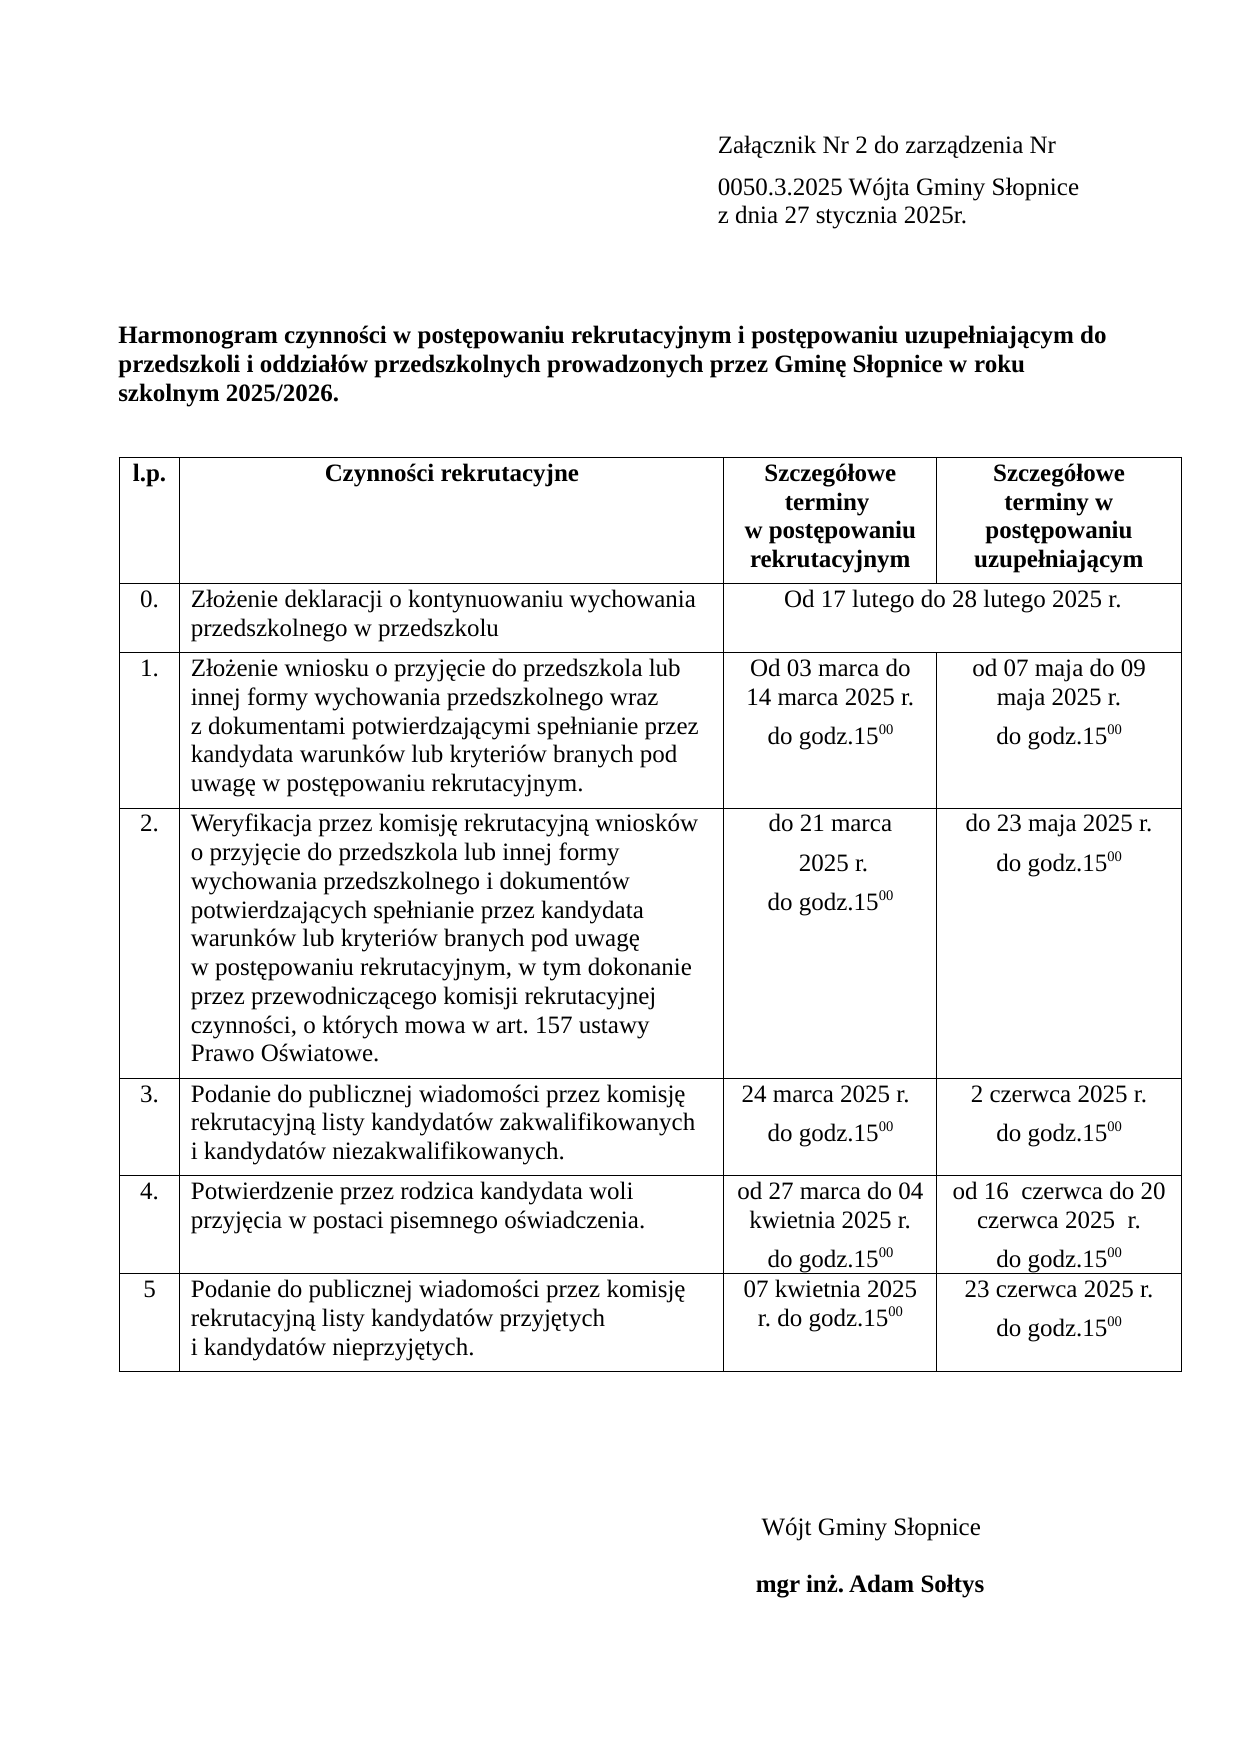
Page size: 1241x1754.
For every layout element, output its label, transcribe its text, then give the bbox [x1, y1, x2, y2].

table_header l.p. [120, 458, 179, 583]
table_cell 0. [120, 584, 179, 652]
table_cell 07 kwietnia 2025 r. do godz.1500 [724, 1274, 936, 1371]
table_cell Podanie do publicznej wiadomości przez komisję rekrutacyjną listy kandydatów zakwalifikowanych i kandydatów niezakwalifikowanych. [180, 1079, 723, 1175]
table_cell Złożenie wniosku o przyjęcie do przedszkola lub innej formy wychowania przedszkolnego wraz z dokumentami potwierdzającymi spełnianie przez kandydata warunków lub kryteriów branych pod uwagę w postępowaniu rekrutacyjnym. [180, 653, 723, 807]
table_cell Weryfikacja przez komisję rekrutacyjną wniosków o przyjęcie do przedszkola lub innej formy wychowania przedszkolnego i dokumentów potwierdzających spełnianie przez kandydata warunków lub kryteriów branych pod uwagę w postępowaniu rekrutacyjnym, w tym dokonanie przez przewodniczącego komisji rekrutacyjnej czynności, o których mowa w art. 157 ustawy Prawo Oświatowe. [180, 809, 723, 1078]
text Wójt Gminy Słopnice [118, 1512, 1122, 1541]
table_cell od 07 maja do 09 maja 2025 r. do godz.1500 [937, 653, 1181, 807]
table_cell od 27 marca do 04 kwietnia 2025 r. do godz.1500 [724, 1176, 936, 1273]
table_cell Potwierdzenie przez rodzica kandydata woli przyjęcia w postaci pisemnego oświadczenia. [180, 1176, 723, 1273]
text Harmonogram czynności w postępowaniu rekrutacyjnym i postępowaniu uzupełniającym do przedszkoli i oddziałów przedszkolnych prowadzonych przez Gminę Słopnice w roku szkolnym 2025/2026. [118, 321, 1122, 407]
table_cell Złożenie deklaracji o kontynuowaniu wychowania przedszkolnego w przedszkolu [180, 584, 723, 652]
table_cell 2. [120, 809, 179, 1078]
text Załącznik Nr 2 do zarządzenia Nr [599, 131, 1122, 159]
table_cell do 21 marca 2025 r. do godz.1500 [724, 809, 936, 1078]
table_cell Podanie do publicznej wiadomości przez komisję rekrutacyjną listy kandydatów przyjętych i kandydatów nieprzyjętych. [180, 1274, 723, 1371]
table_cell 24 marca 2025 r. do godz.1500 [724, 1079, 936, 1175]
table_cell do 23 maja 2025 r. do godz.1500 [937, 809, 1181, 1078]
text mgr inż. Adam Sołtys [118, 1569, 1122, 1598]
table_cell 4. [120, 1176, 179, 1273]
table_cell 2 czerwca 2025 r. do godz.1500 [937, 1079, 1181, 1175]
table_cell Od 03 marca do 14 marca 2025 r. do godz.1500 [724, 653, 936, 807]
table_cell Od 17 lutego do 28 lutego 2025 r. [724, 584, 1181, 652]
table_cell 23 czerwca 2025 r. do godz.1500 [937, 1274, 1181, 1371]
table_header Szczegółowe terminy w postępowaniu rekrutacyjnym [724, 458, 936, 583]
table_cell 1. [120, 653, 179, 807]
table_cell od 16 czerwca do 20 czerwca 2025 r. do godz.1500 [937, 1176, 1181, 1273]
table_cell 3. [120, 1079, 179, 1175]
table_header Szczegółowe terminy w postępowaniu uzupełniającym [937, 458, 1181, 583]
table_header Czynności rekrutacyjne [180, 458, 723, 583]
table_cell 5 [120, 1274, 179, 1371]
text 0050.3.2025 Wójta Gminy Słopnice z dnia 27 stycznia 2025r. [599, 172, 1122, 229]
